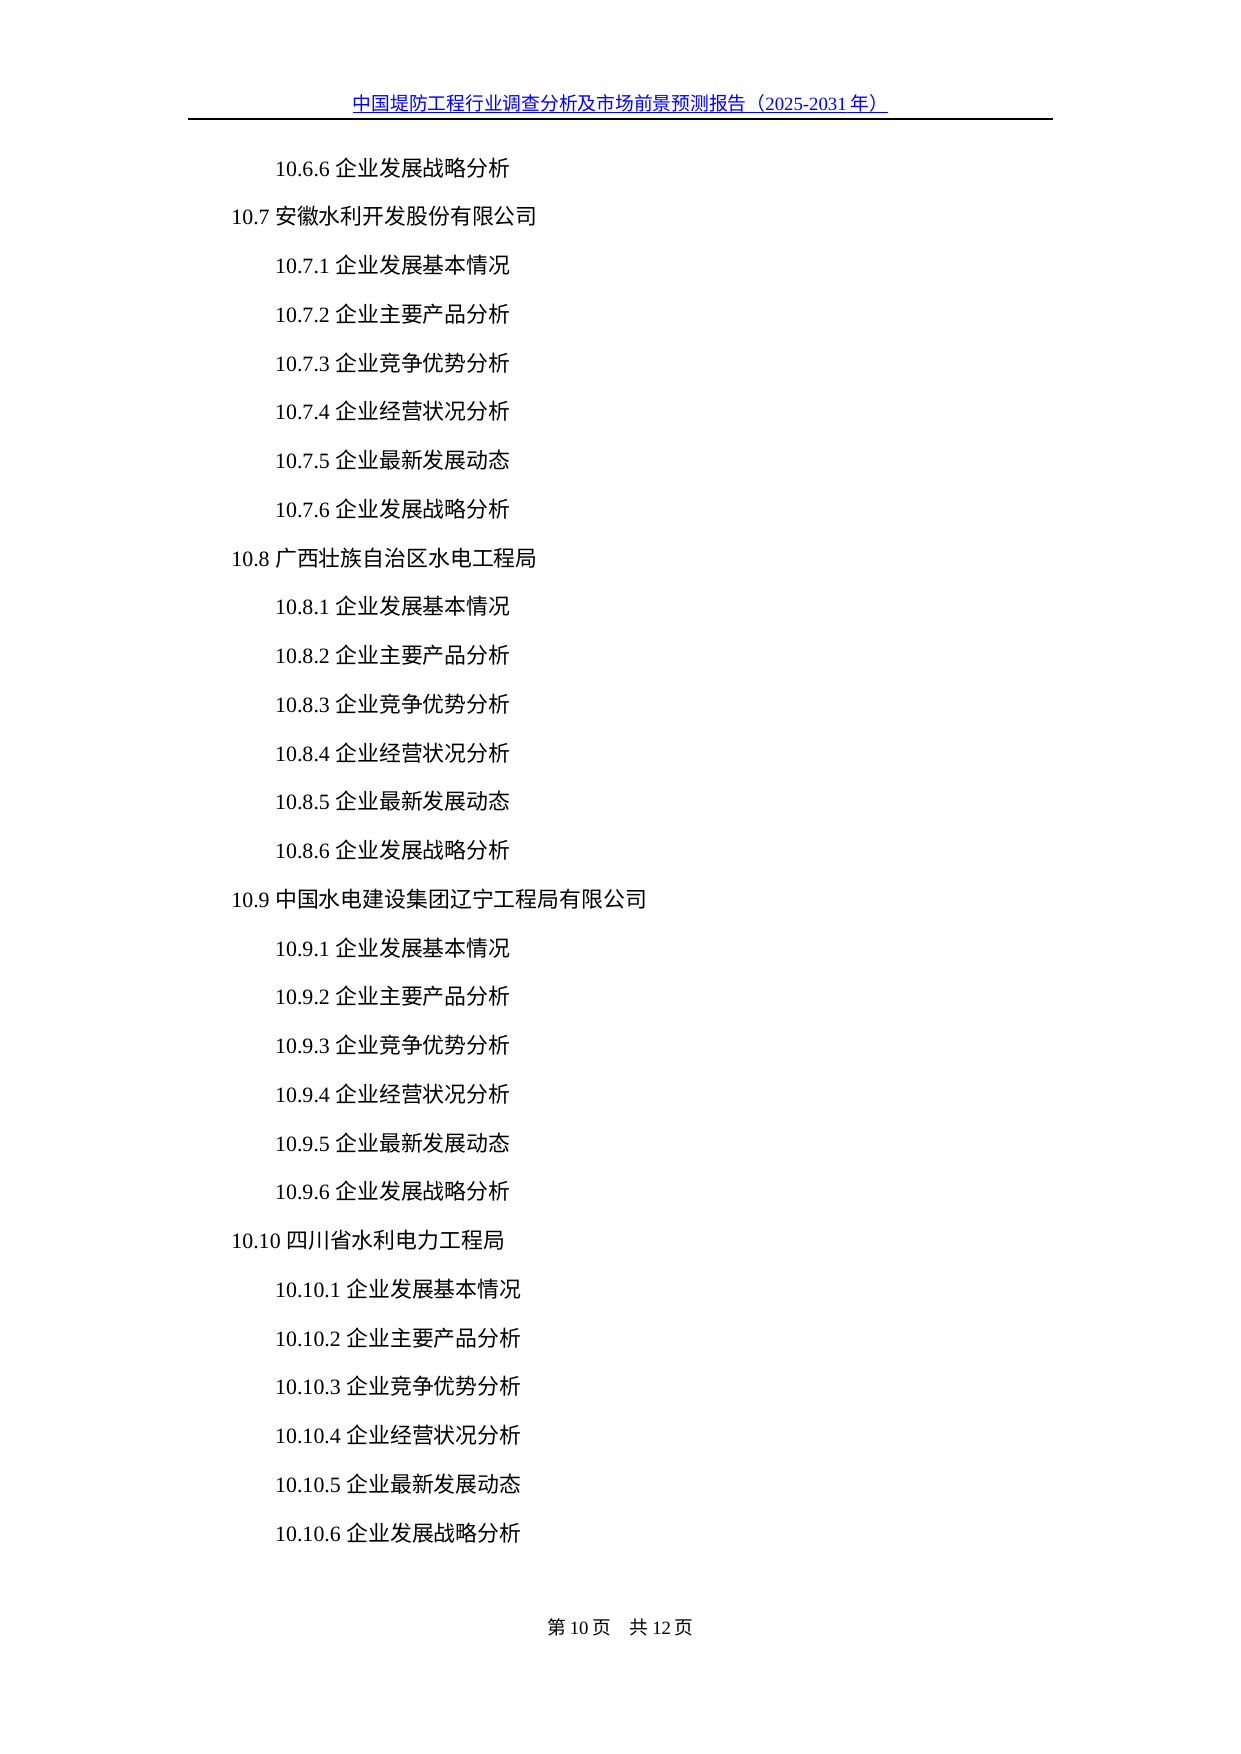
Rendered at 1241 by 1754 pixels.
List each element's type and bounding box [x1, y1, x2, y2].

text [187, 150, 1053, 1548]
